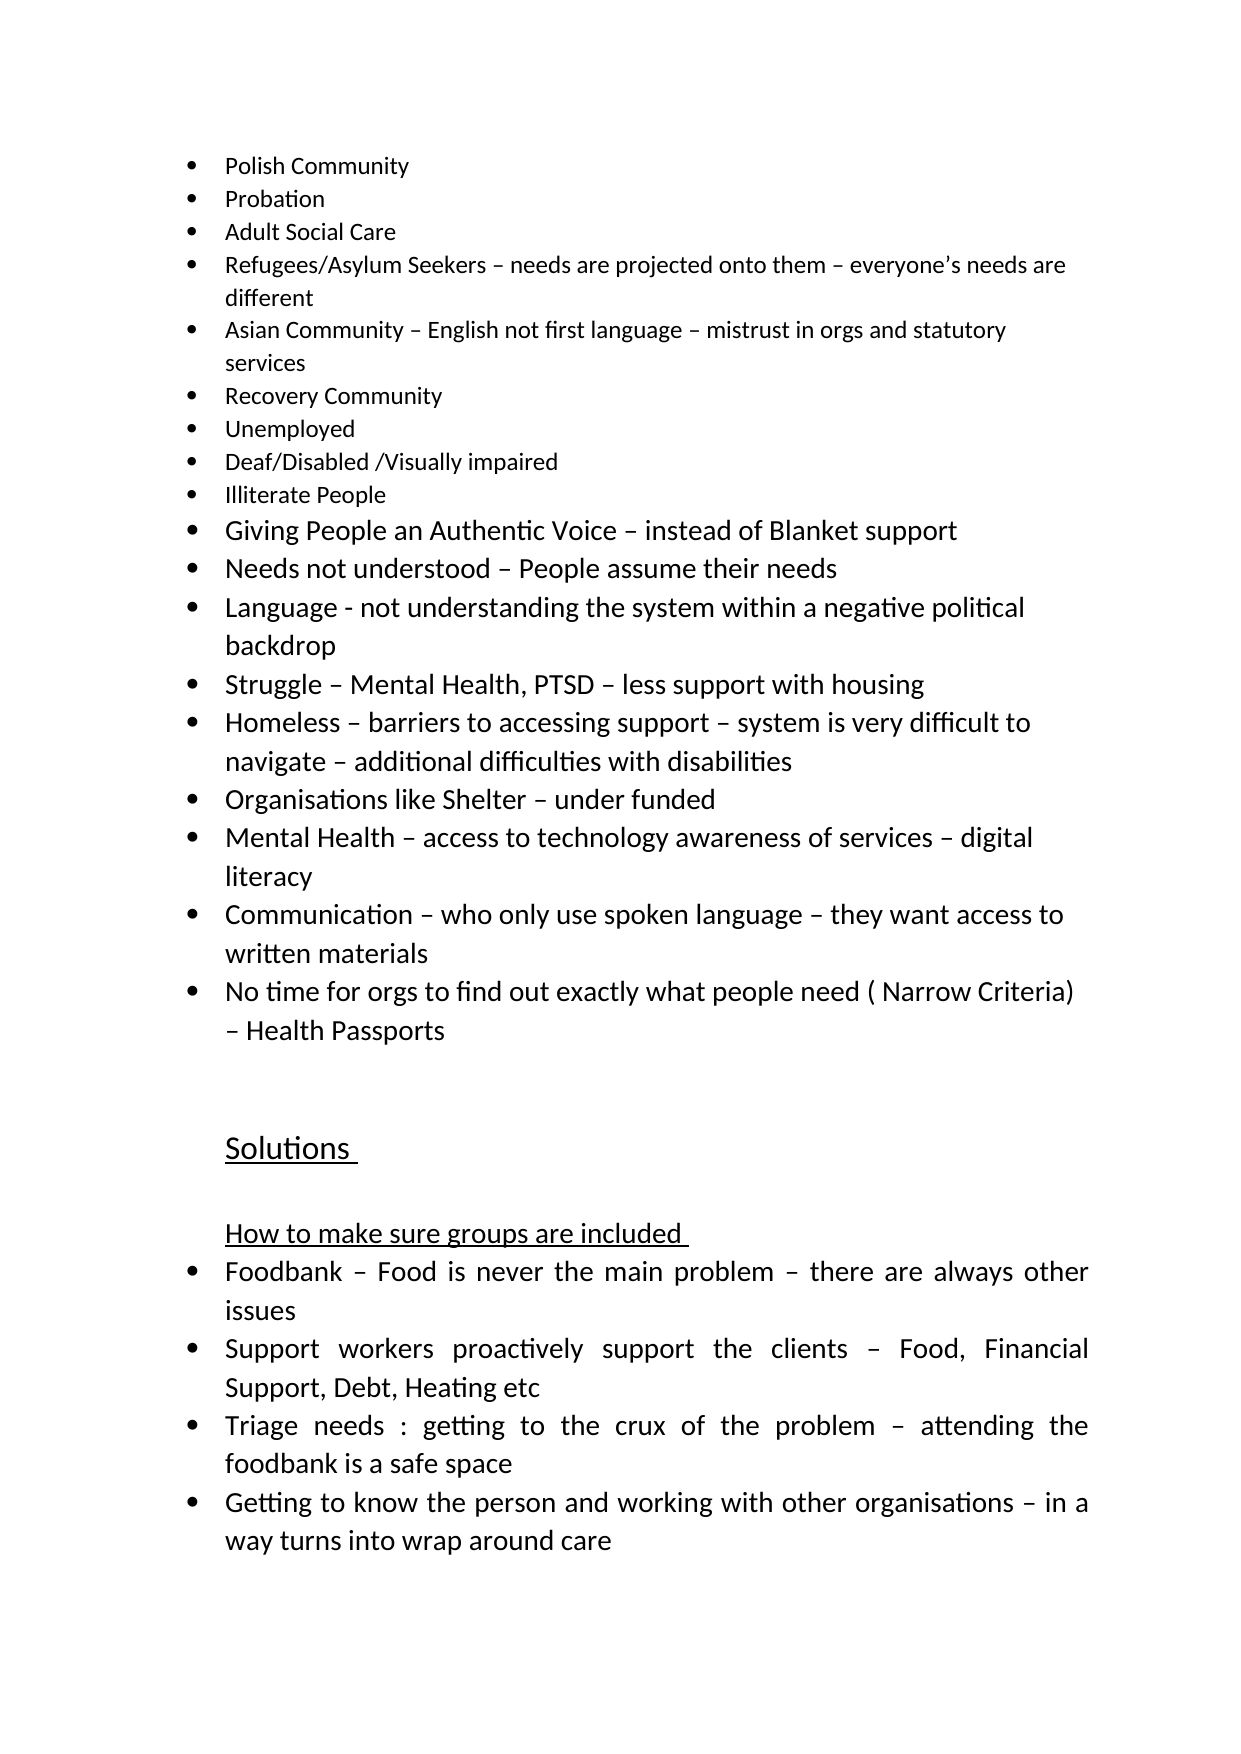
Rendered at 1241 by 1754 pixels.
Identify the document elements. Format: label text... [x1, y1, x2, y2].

list Unemployed [187, 413, 1090, 444]
list Struggle – Mental Health, PTSD – less support with housing [187, 666, 1090, 701]
list Mental Health – access to technology awareness of services – digital literacy [187, 819, 1090, 894]
list Recovery Community [187, 380, 1090, 411]
list Support workers proactively support the clients – Food, Financial Support, Debt, Heating etc [187, 1330, 1090, 1404]
list Adult Social Care [187, 216, 1090, 246]
list Solutions [225, 1127, 1090, 1168]
list Probation [187, 183, 1090, 213]
list Triage needs : getting to the crux of the problem – attending the foodbank is a safe space [187, 1407, 1090, 1481]
list Foodbank – Food is never the main problem – there are always other issues [187, 1253, 1090, 1327]
list Communication – who only use spoken language – they want access to written materials [187, 896, 1090, 971]
list Refugees/Asylum Seekers – needs are projected onto them – everyone’s needs are different [187, 249, 1090, 312]
list Needs not understood – People assume their needs [187, 551, 1090, 586]
list Giving People an Authentic Voice – instead of Blanket support [187, 512, 1090, 548]
list Illiterate People [187, 479, 1090, 510]
list Homeless – barriers to accessing support – system is very difficult to navigate – additional difficulties with disabilities [187, 704, 1090, 778]
list Asian Community – English not first language – mistrust in orgs and statutory services [187, 314, 1090, 378]
list No time for orgs to find out exactly what people need ( Narrow Criteria) – Health Passports [187, 973, 1090, 1047]
list How to make sure groups are included [225, 1215, 1090, 1251]
list Getting to know the person and working with other organisations – in a way turns into wrap around care [187, 1484, 1090, 1558]
list Deaf/Disabled /Visually impaired [187, 446, 1090, 477]
list Organisations like Shelter – under funded [187, 781, 1090, 817]
list Language - not understanding the system within a negative political backdrop [187, 589, 1090, 663]
list Polish Community [187, 150, 1090, 181]
